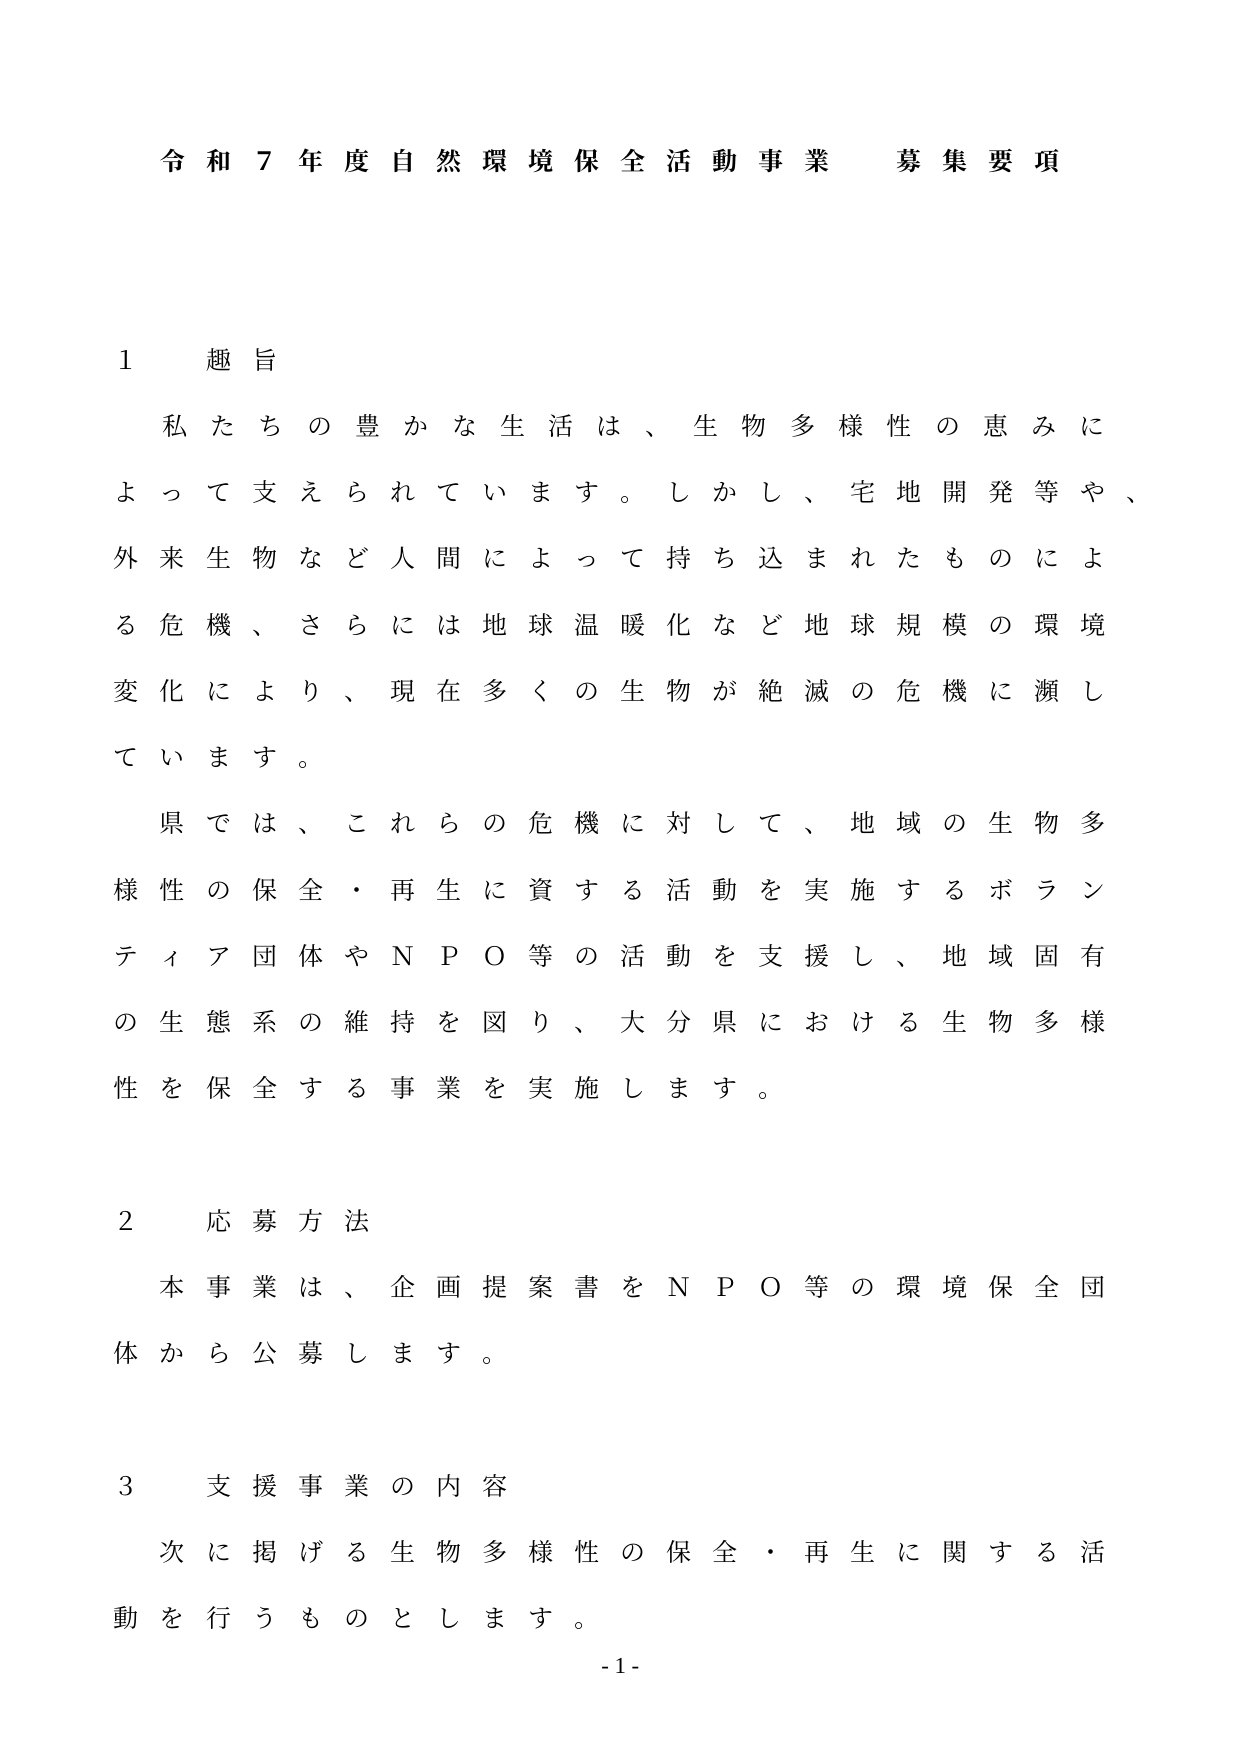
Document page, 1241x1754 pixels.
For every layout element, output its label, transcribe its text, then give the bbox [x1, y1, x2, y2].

text 本事業は、企画提案書をＮＰＯ等の環境保全団体から公募します。 [114, 1253, 1127, 1385]
text 県では、これらの危機に対して、地域の生物多様性の保全・再生に資する活動を実施するボランティア団体やＮＰＯ等の活動を支援し、地域固有の生態系の維持を図り、大分県における生物多様性を保全する事業を実施します。 [114, 789, 1127, 1120]
text 次に掲げる生物多様性の保全・再生に関する活動を行うものとします。 [114, 1518, 1127, 1650]
text 令和７年度自然環境保全活動事業 募集要項 [114, 126, 1127, 193]
text １ 趣旨 [114, 325, 1127, 391]
text 私たちの豊かな生活は、生物多様性の恵みによって支えられています。しかし、宅地開発等や、外来生物など人間によって持ち込まれたものによる危機、さらには地球温暖化など地球規模の環境変化により、現在多くの生物が絶滅の危機に瀕しています。 [114, 391, 1127, 789]
text ２ 応募方法 [114, 1186, 1127, 1253]
text ３ 支援事業の内容 [114, 1451, 1127, 1518]
